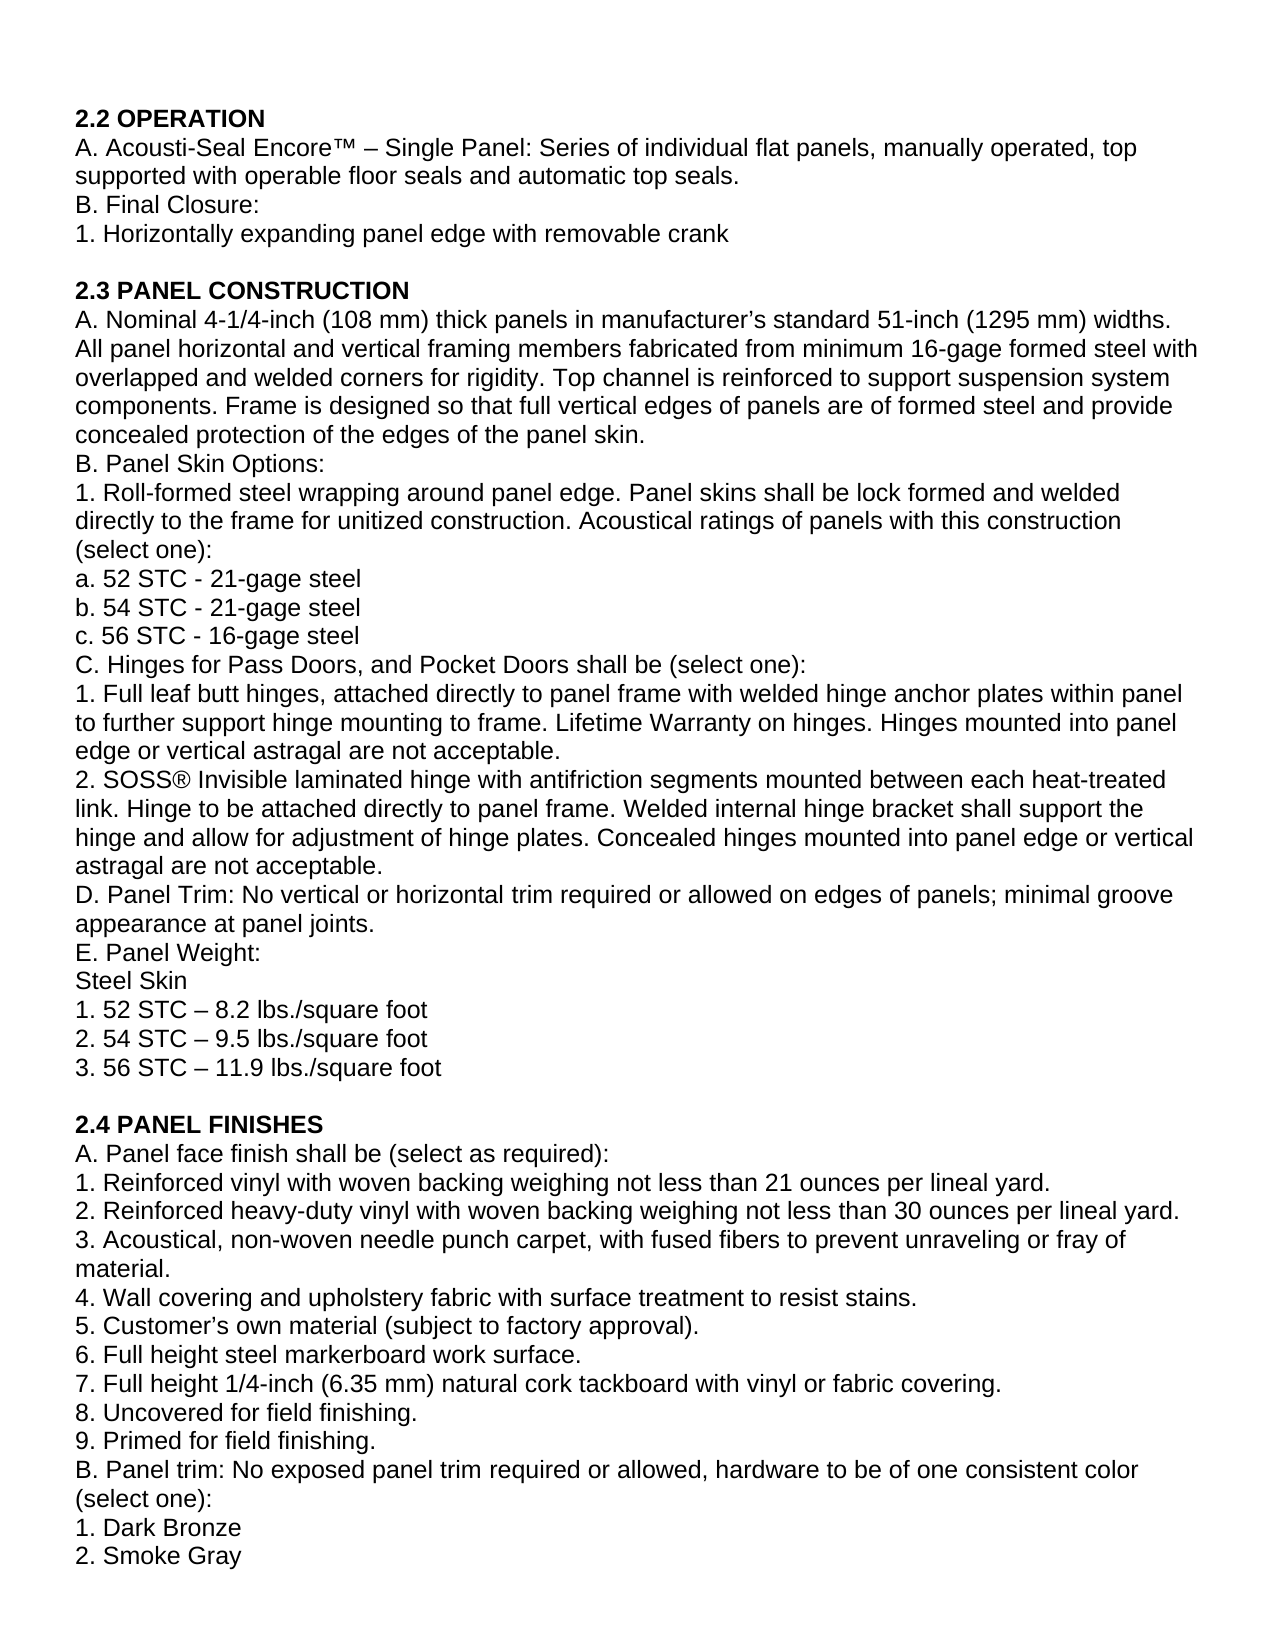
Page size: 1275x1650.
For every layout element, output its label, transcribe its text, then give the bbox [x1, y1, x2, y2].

text 2. 54 STC – 9.5 lbs./square foot [75, 1024, 1200, 1052]
text 1. 52 STC – 8.2 lbs./square foot [75, 995, 1200, 1024]
text 8. Uncovered for field finishing. [75, 1397, 1200, 1426]
text 2. Smoke Gray [75, 1541, 1200, 1570]
text A. Panel face finish shall be (select as required): [75, 1139, 1200, 1167]
text 2. Reinforced heavy-duty vinyl with woven backing weighing not less than 30 ounces per lineal yard. [75, 1196, 1200, 1225]
text 6. Full height steel markerboard work surface. [75, 1340, 1200, 1369]
text Steel Skin [75, 966, 1200, 995]
text D. Panel Trim: No vertical or horizontal trim required or allowed on edges of panels; minimal groove appearance at panel joints. [75, 880, 1200, 937]
text B. Final Closure: [75, 190, 1200, 219]
text 2. SOSS® Invisible laminated hinge with antifriction segments mounted between each heat-treated link. Hinge to be attached directly to panel frame. Welded internal hinge bracket shall support the hinge and allow for adjustment of hinge plates. Concealed hinges mounted into panel edge or vertical astragal are not acceptable. [75, 765, 1200, 880]
text 5. Customer’s own material (subject to factory approval). [75, 1311, 1200, 1340]
text A. Acousti-Seal Encore™ – Single Panel: Series of individual flat panels, manually operated, top supported with operable floor seals and automatic top seals. [75, 132, 1200, 190]
text 9. Primed for field finishing. [75, 1426, 1200, 1455]
text B. Panel Skin Options: [75, 449, 1200, 477]
text E. Panel Weight: [75, 937, 1200, 966]
text 1. Dark Bronze [75, 1512, 1200, 1541]
text c. 56 STC - 16-gage steel [75, 621, 1200, 650]
text 1. Full leaf butt hinges, attached directly to panel frame with welded hinge anchor plates within panel to further support hinge mounting to frame. Lifetime Warranty on hinges. Hinges mounted into panel edge or vertical astragal are not acceptable. [75, 679, 1200, 765]
text 3. 56 STC – 11.9 lbs./square foot [75, 1052, 1200, 1081]
text 1. Horizontally expanding panel edge with removable crank [75, 219, 1200, 247]
text A. Nominal 4-1/4-inch (108 mm) thick panels in manufacturer’s standard 51-inch (1295 mm) widths. All panel horizontal and vertical framing members fabricated from minimum 16-gage formed steel with overlapped and welded corners for rigidity. Top channel is reinforced to support suspension system components. Frame is designed so that full vertical edges of panels are of formed steel and provide concealed protection of the edges of the panel skin. [75, 305, 1200, 449]
text 1. Roll-formed steel wrapping around panel edge. Panel skins shall be lock formed and welded directly to the frame for unitized construction. Acoustical ratings of panels with this construction (select one): [75, 477, 1200, 564]
text 2.2 OPERATION [75, 104, 1200, 132]
text B. Panel trim: No exposed panel trim required or allowed, hardware to be of one consistent color (select one): [75, 1455, 1200, 1512]
text 3. Acoustical, non-woven needle punch carpet, with fused fibers to prevent unraveling or fray of material. [75, 1225, 1200, 1282]
text 2.4 PANEL FINISHES [75, 1110, 1200, 1139]
text 1. Reinforced vinyl with woven backing weighing not less than 21 ounces per lineal yard. [75, 1167, 1200, 1196]
text 7. Full height 1/4-inch (6.35 mm) natural cork tackboard with vinyl or fabric covering. [75, 1369, 1200, 1397]
text C. Hinges for Pass Doors, and Pocket Doors shall be (select one): [75, 650, 1200, 679]
text 2.3 PANEL CONSTRUCTION [75, 276, 1200, 305]
text a. 52 STC - 21-gage steel [75, 564, 1200, 592]
text b. 54 STC - 21-gage steel [75, 592, 1200, 621]
text 4. Wall covering and upholstery fabric with surface treatment to resist stains. [75, 1282, 1200, 1311]
